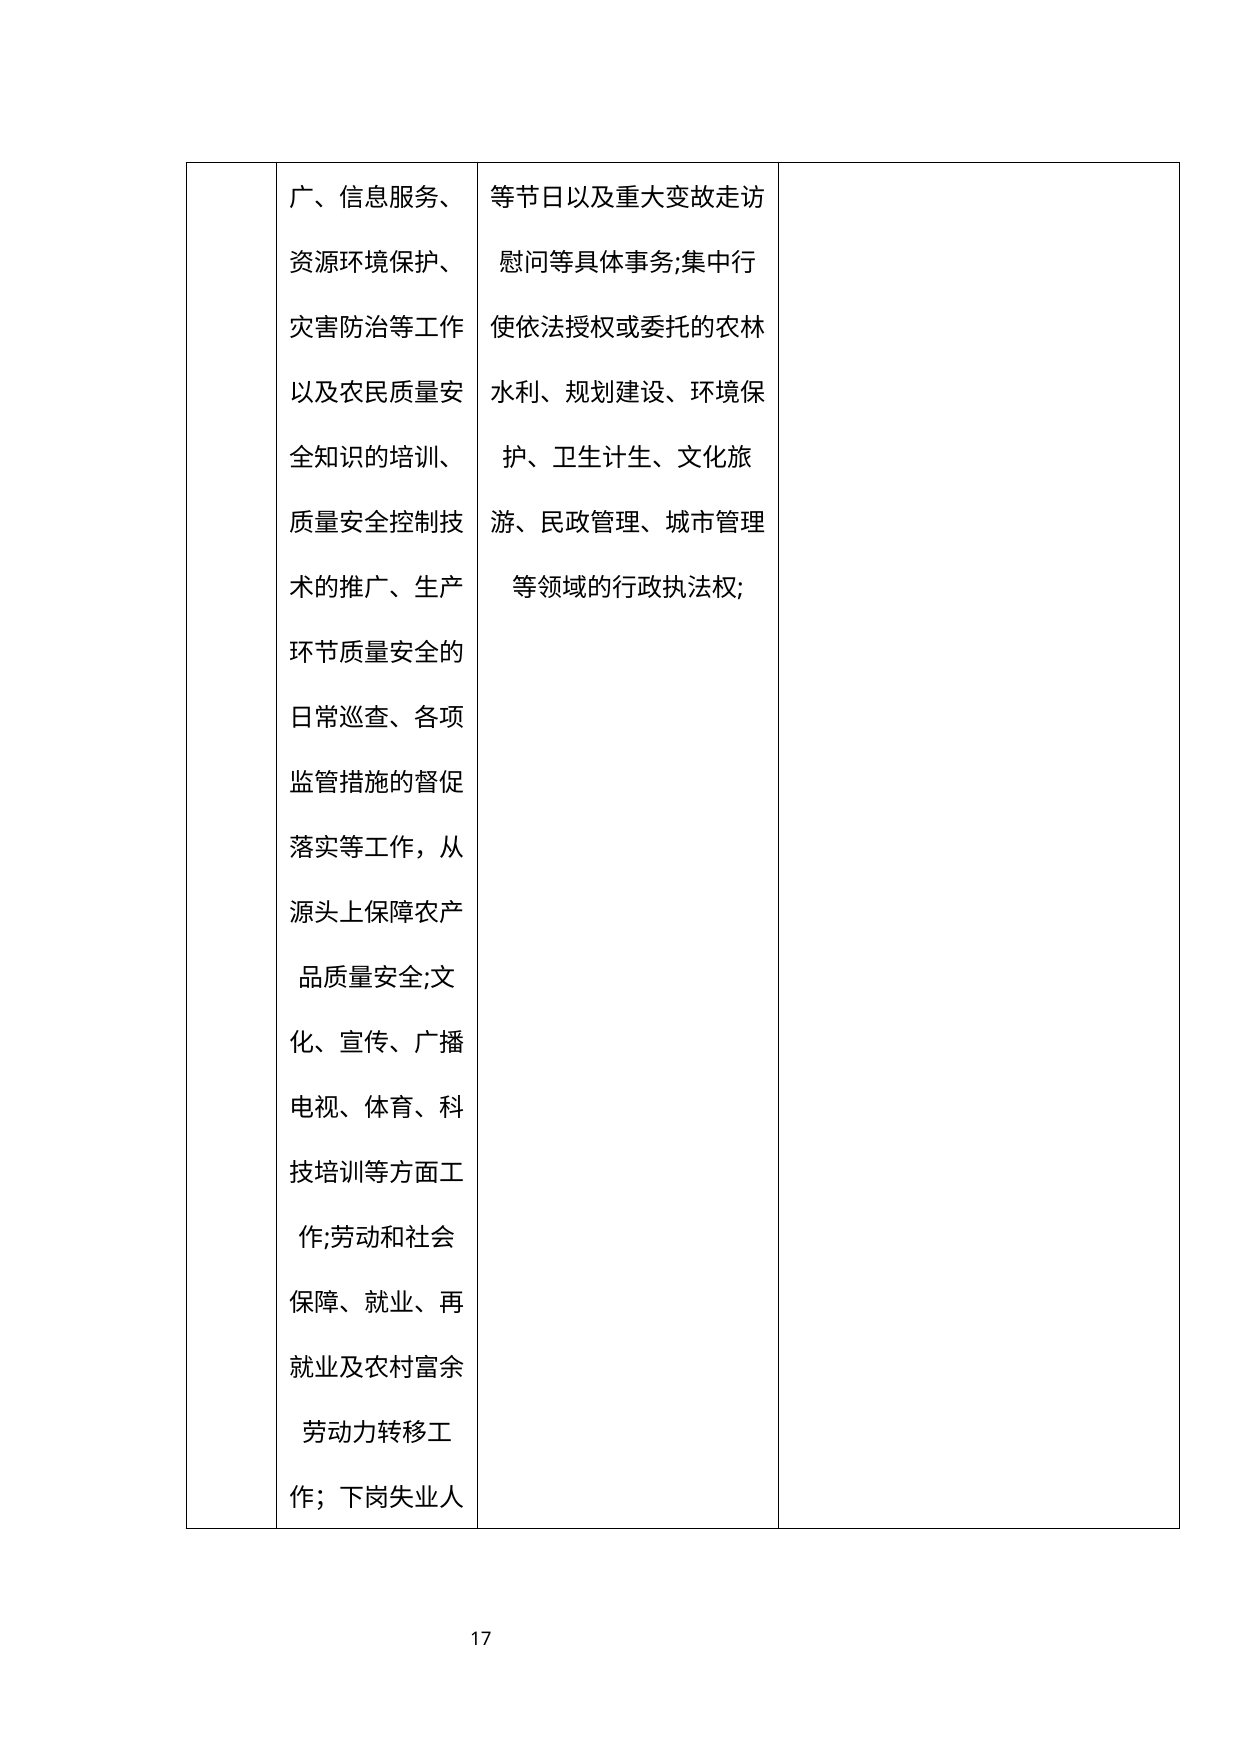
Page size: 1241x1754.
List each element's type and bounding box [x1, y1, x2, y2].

table_cell [779, 163, 1179, 1528]
table_cell [277, 163, 477, 1528]
table_cell [478, 163, 778, 1528]
